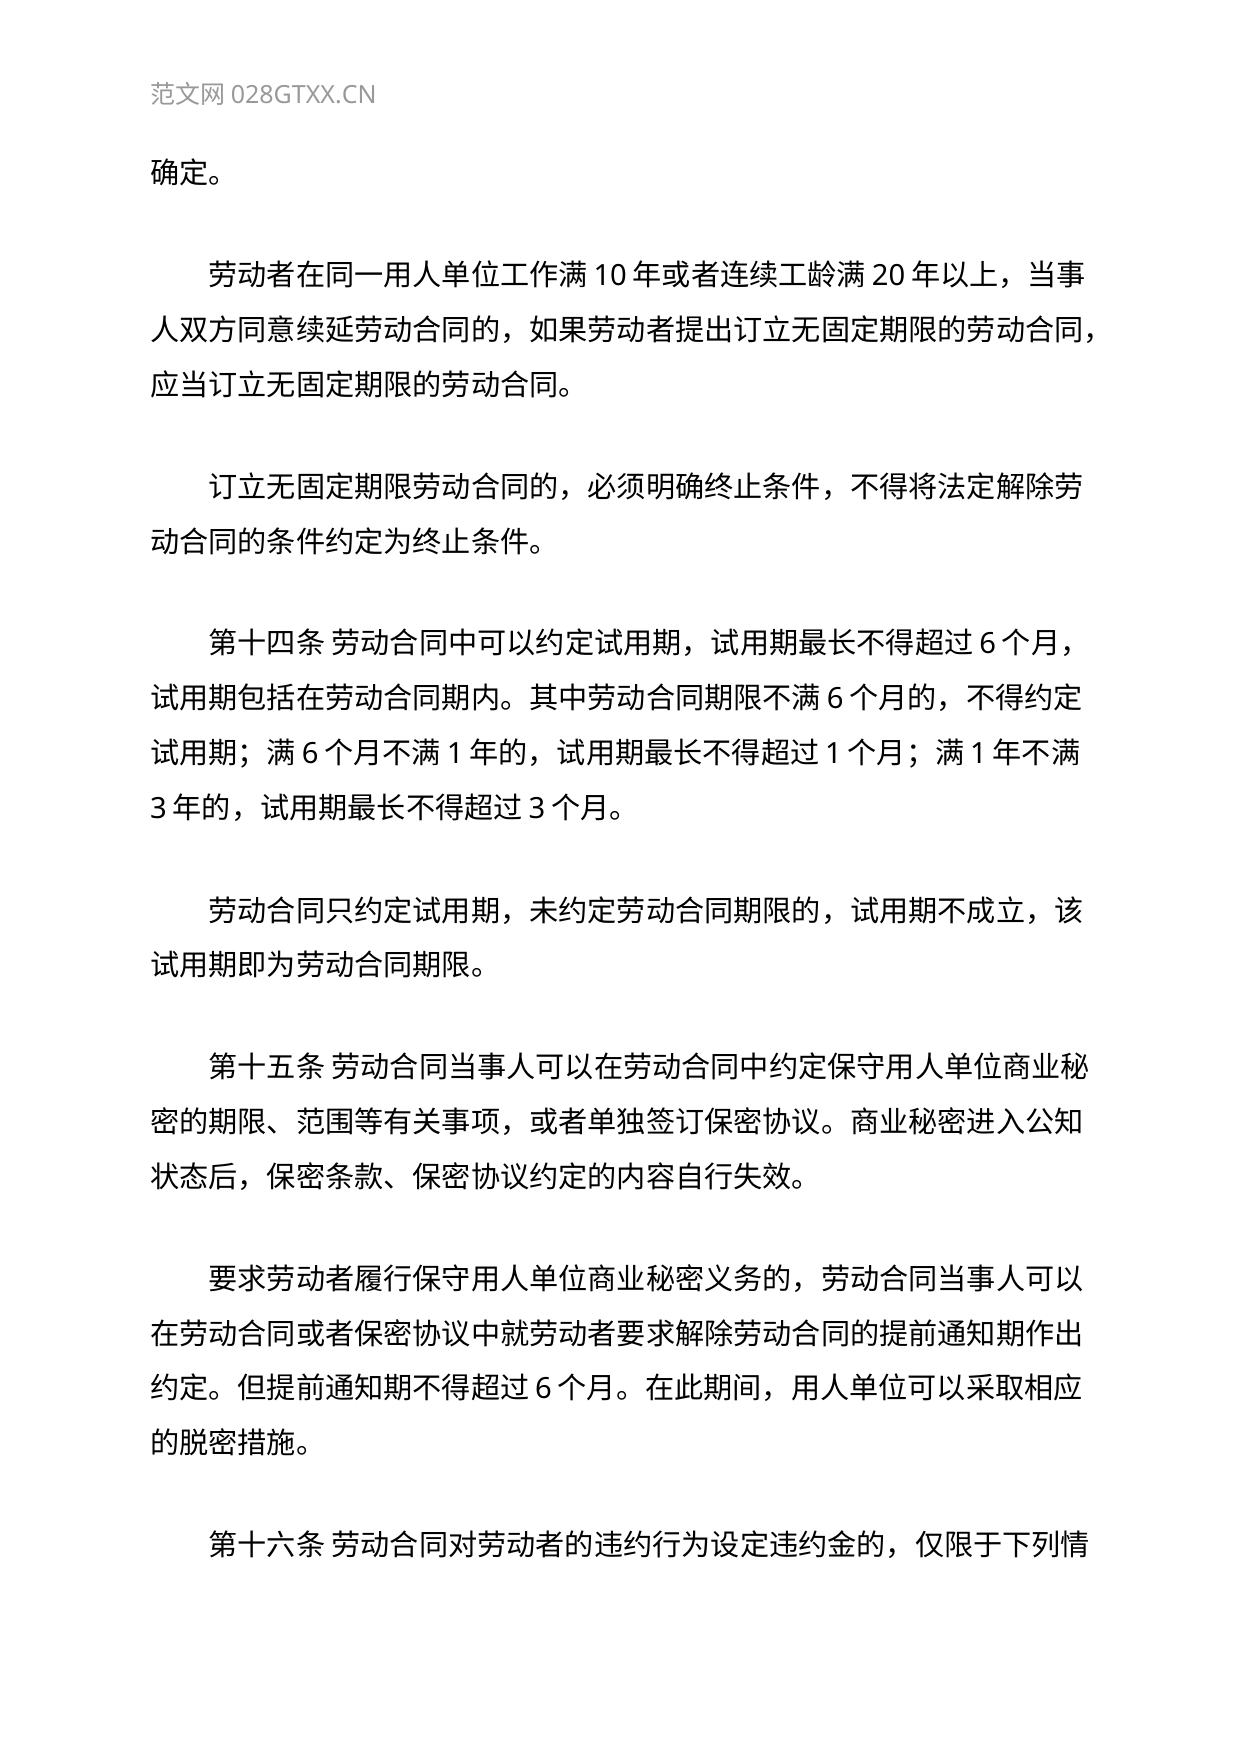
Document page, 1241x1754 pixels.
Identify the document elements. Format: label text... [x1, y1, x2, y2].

text 订立无固定期限劳动合同的，必须明确终止条件，不得将法定解除劳动合同的条件约定为终止条件。 [150, 463, 1090, 561]
text 要求劳动者履行保守用人单位商业秘密义务的，劳动合同当事人可以在劳动合同或者保密协议中就劳动者要求解除劳动合同的提前通知期作出约定。但提前通知期不得超过6个月。在此期间，用人单位可以采取相应的脱密措施。 [150, 1255, 1090, 1462]
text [150, 1522, 1090, 1564]
text 第十五条 劳动合同当事人可以在劳动合同中约定保守用人单位商业秘密的期限、范围等有关事项，或者单独签订保密协议。商业秘密进入公知状态后，保密条款、保密协议约定的内容自行失效。 [150, 1044, 1090, 1196]
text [150, 150, 1090, 192]
text 劳动者在同一用人单位工作满10年或者连续工龄满20年以上，当事人双方同意续延劳动合同的，如果劳动者提出订立无固定期限的劳动合同，应当订立无固定期限的劳动合同。 [150, 252, 1090, 404]
text 劳动合同只约定试用期，未约定劳动合同期限的，试用期不成立，该试用期即为劳动合同期限。 [150, 887, 1090, 984]
text 第十四条 劳动合同中可以约定试用期，试用期最长不得超过6个月，试用期包括在劳动合同期内。其中劳动合同期限不满6个月的，不得约定试用期；满6个月不满1年的，试用期最长不得超过1个月；满1年不满3年的，试用期最长不得超过3个月。 [150, 620, 1090, 827]
